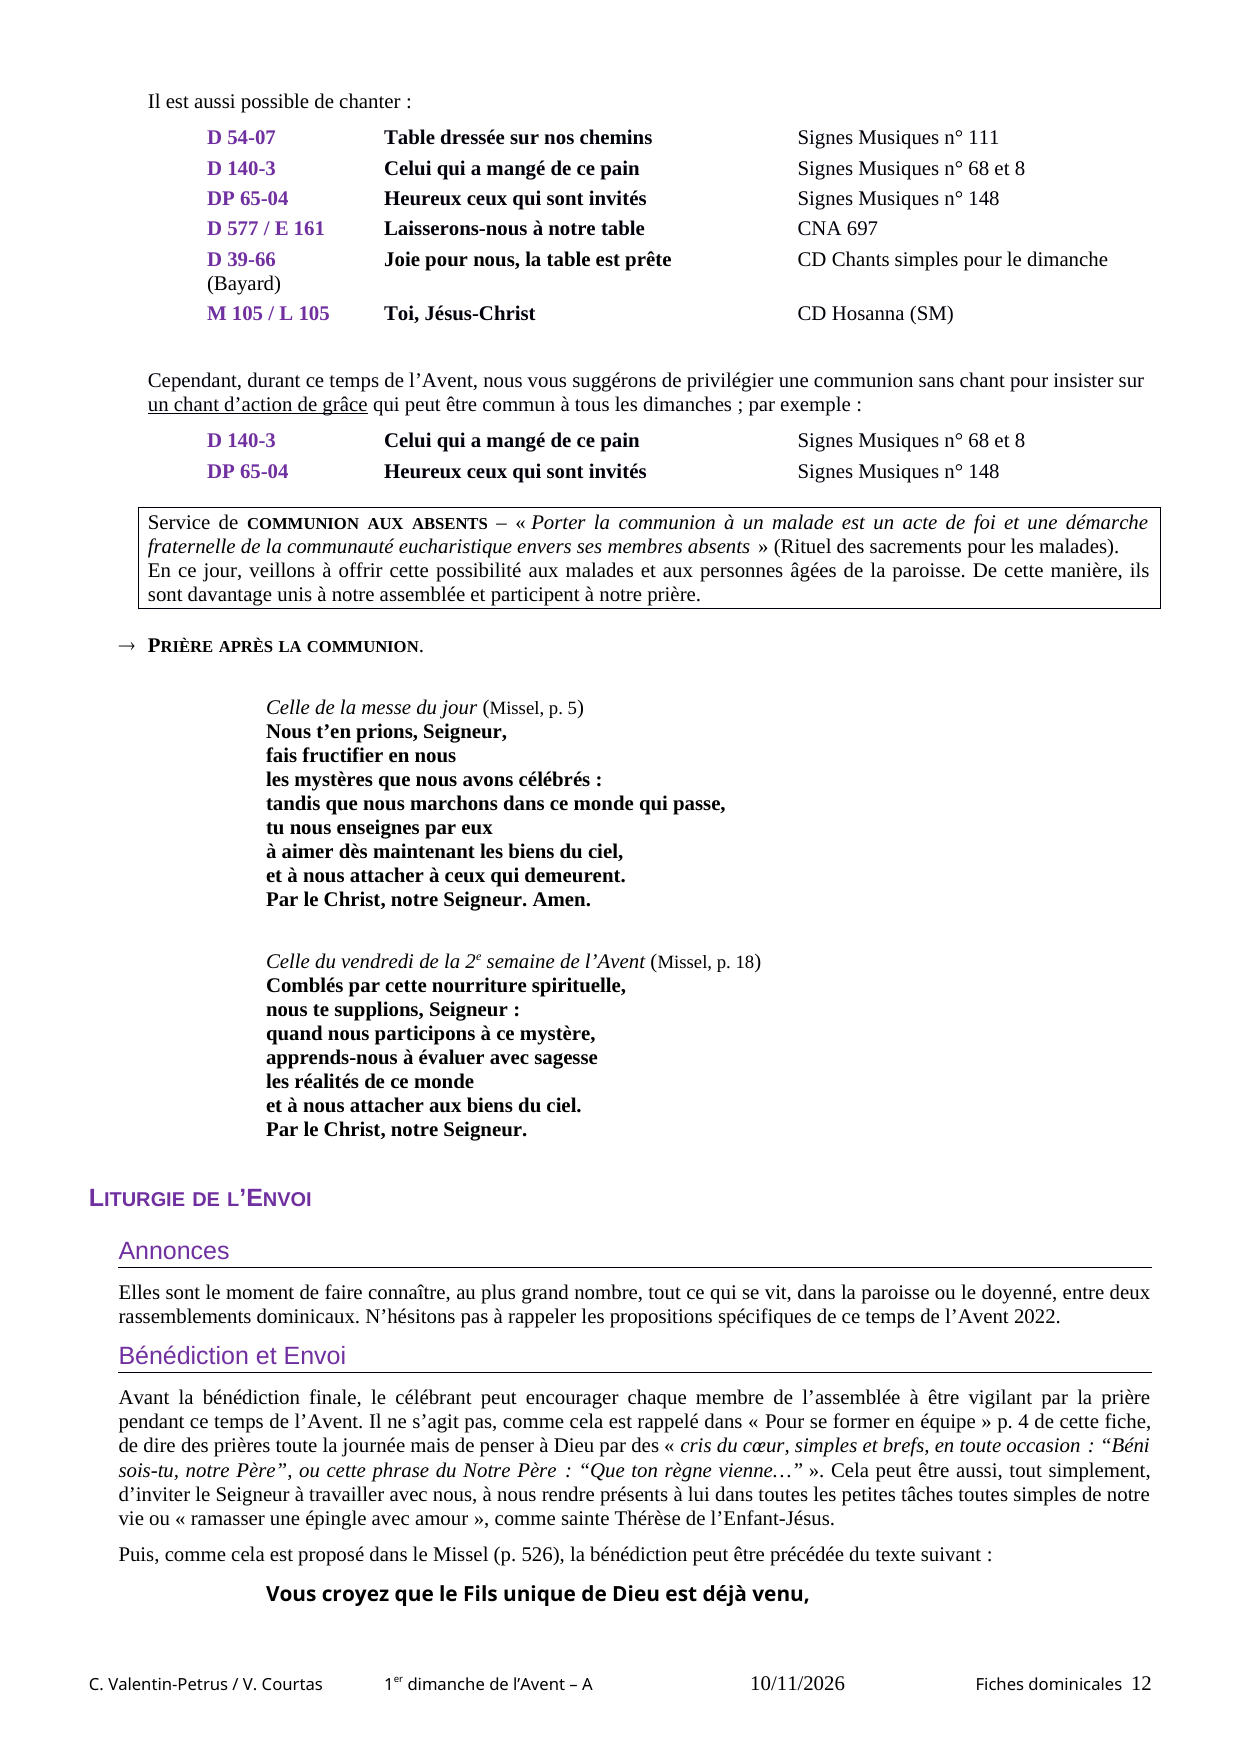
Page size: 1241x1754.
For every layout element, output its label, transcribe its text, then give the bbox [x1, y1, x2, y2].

text Celle de la messe du jour (Missel, p. 5) [266, 695, 1152, 719]
text les réalités de ce monde [266, 1069, 1152, 1093]
text à aimer dès maintenant les biens du ciel, [266, 839, 1148, 863]
text les mystères que nous avons célébrés : [266, 767, 1148, 791]
text DP 65-04 Heureux ceux qui sont invités Signes Musiques n° 148 [207, 459, 1152, 483]
subtitle Liturgie de l’Envoi [89, 1183, 1152, 1212]
text Vous croyez que le Fils unique de Dieu est déjà venu, [266, 1579, 1152, 1607]
text quand nous participons à ce mystère, [266, 1021, 1152, 1045]
text fais fructifier en nous [266, 743, 1148, 767]
text En ce jour, veillons à offrir cette possibilité aux malades et aux personnes âgées de la paroisse. De cette manière, ils sont davantage unis à notre assemblée et participent à notre prière. [139, 555, 1160, 608]
text Cependant, durant ce temps de l’Avent, nous vous suggérons de privilégier une communion sans chant pour insister sur un chant d’action de grâce qui peut être commun à tous les dimanches ; par exemple : [148, 368, 1152, 416]
list Prière après la communion. [118, 633, 1152, 657]
text D 140-3 Celui qui a mangé de ce pain Signes Musiques n° 68 et 8 [207, 428, 1152, 452]
text D 39-66 Joie pour nous, la table est prête CD Chants simples pour le dimanche (Bayard) [207, 246, 1152, 294]
text Avant la bénédiction finale, le célébrant peut encourager chaque membre de l’assemblée à être vigilant par la prière pendant ce temps de l’Avent. Il ne s’agit pas, comme cela est rappelé dans « Pour se former en équipe » p. 4 de cette fiche, de dire des prières toute la journée mais de penser à Dieu par des « cris du cœur, simples et brefs, en toute occasion : “Béni sois-tu, notre Père”, ou cette phrase du Notre Père : “Que ton règne vienne…” ». Cela peut être aussi, tout simplement, d’inviter le Seigneur à travailler avec nous, à nous rendre présents à lui dans toutes les petites tâches toutes simples de notre vie ou « ramasser une épingle avec amour », comme sainte Thérèse de l’Enfant-Jésus. [118, 1385, 1152, 1530]
text Par le Christ, notre Seigneur. Amen. [266, 887, 1148, 911]
text et à nous attacher aux biens du ciel. [266, 1093, 1152, 1117]
text Service de communion aux absents – « Porter la communion à un malade est un acte de foi et une démarche fraternelle de la communauté eucharistique envers ses membres absents » (Rituel des sacrements pour les malades). [139, 508, 1160, 555]
text Puis, comme cela est proposé dans le Missel (p. 526), la bénédiction peut être précédée du texte suivant : [118, 1542, 1152, 1566]
subtitle Bénédiction et Envoi [118, 1341, 1152, 1372]
text Par le Christ, notre Seigneur. [266, 1117, 1148, 1141]
text M 105 / L 105 Toi, Jésus-Christ CD Hosanna (SM) [207, 301, 1152, 325]
text Il est aussi possible de chanter : [148, 89, 1152, 113]
text D 140-3 Celui qui a mangé de ce pain Signes Musiques n° 68 et 8 [207, 156, 1152, 179]
text Nous t’en prions, Seigneur, [266, 719, 1148, 743]
text tandis que nous marchons dans ce monde qui passe, [266, 791, 1148, 815]
text tu nous enseignes par eux [266, 815, 1148, 839]
text DP 65-04 Heureux ceux qui sont invités Signes Musiques n° 148 [207, 186, 1152, 210]
subtitle Annonces [118, 1236, 1152, 1267]
text Comblés par cette nourriture spirituelle, [266, 973, 1152, 997]
text apprends-nous à évaluer avec sagesse [266, 1045, 1152, 1069]
text Celle du vendredi de la 2e semaine de l’Avent (Missel, p. 18) [266, 949, 1152, 973]
text Elles sont le moment de faire connaître, au plus grand nombre, tout ce qui se vit, dans la paroisse ou le doyenné, entre deux rassemblements dominicaux. N’hésitons pas à rappeler les propositions spécifiques de ce temps de l’Avent 2022. [118, 1280, 1152, 1328]
text et à nous attacher à ceux qui demeurent. [266, 863, 1148, 887]
text D 54-07 Table dressée sur nos chemins Signes Musiques n° 111 [207, 125, 1152, 149]
text nous te supplions, Seigneur : [266, 997, 1152, 1021]
text D 577 / E 161 Laisserons-nous à notre table CNA 697 [207, 216, 1152, 240]
